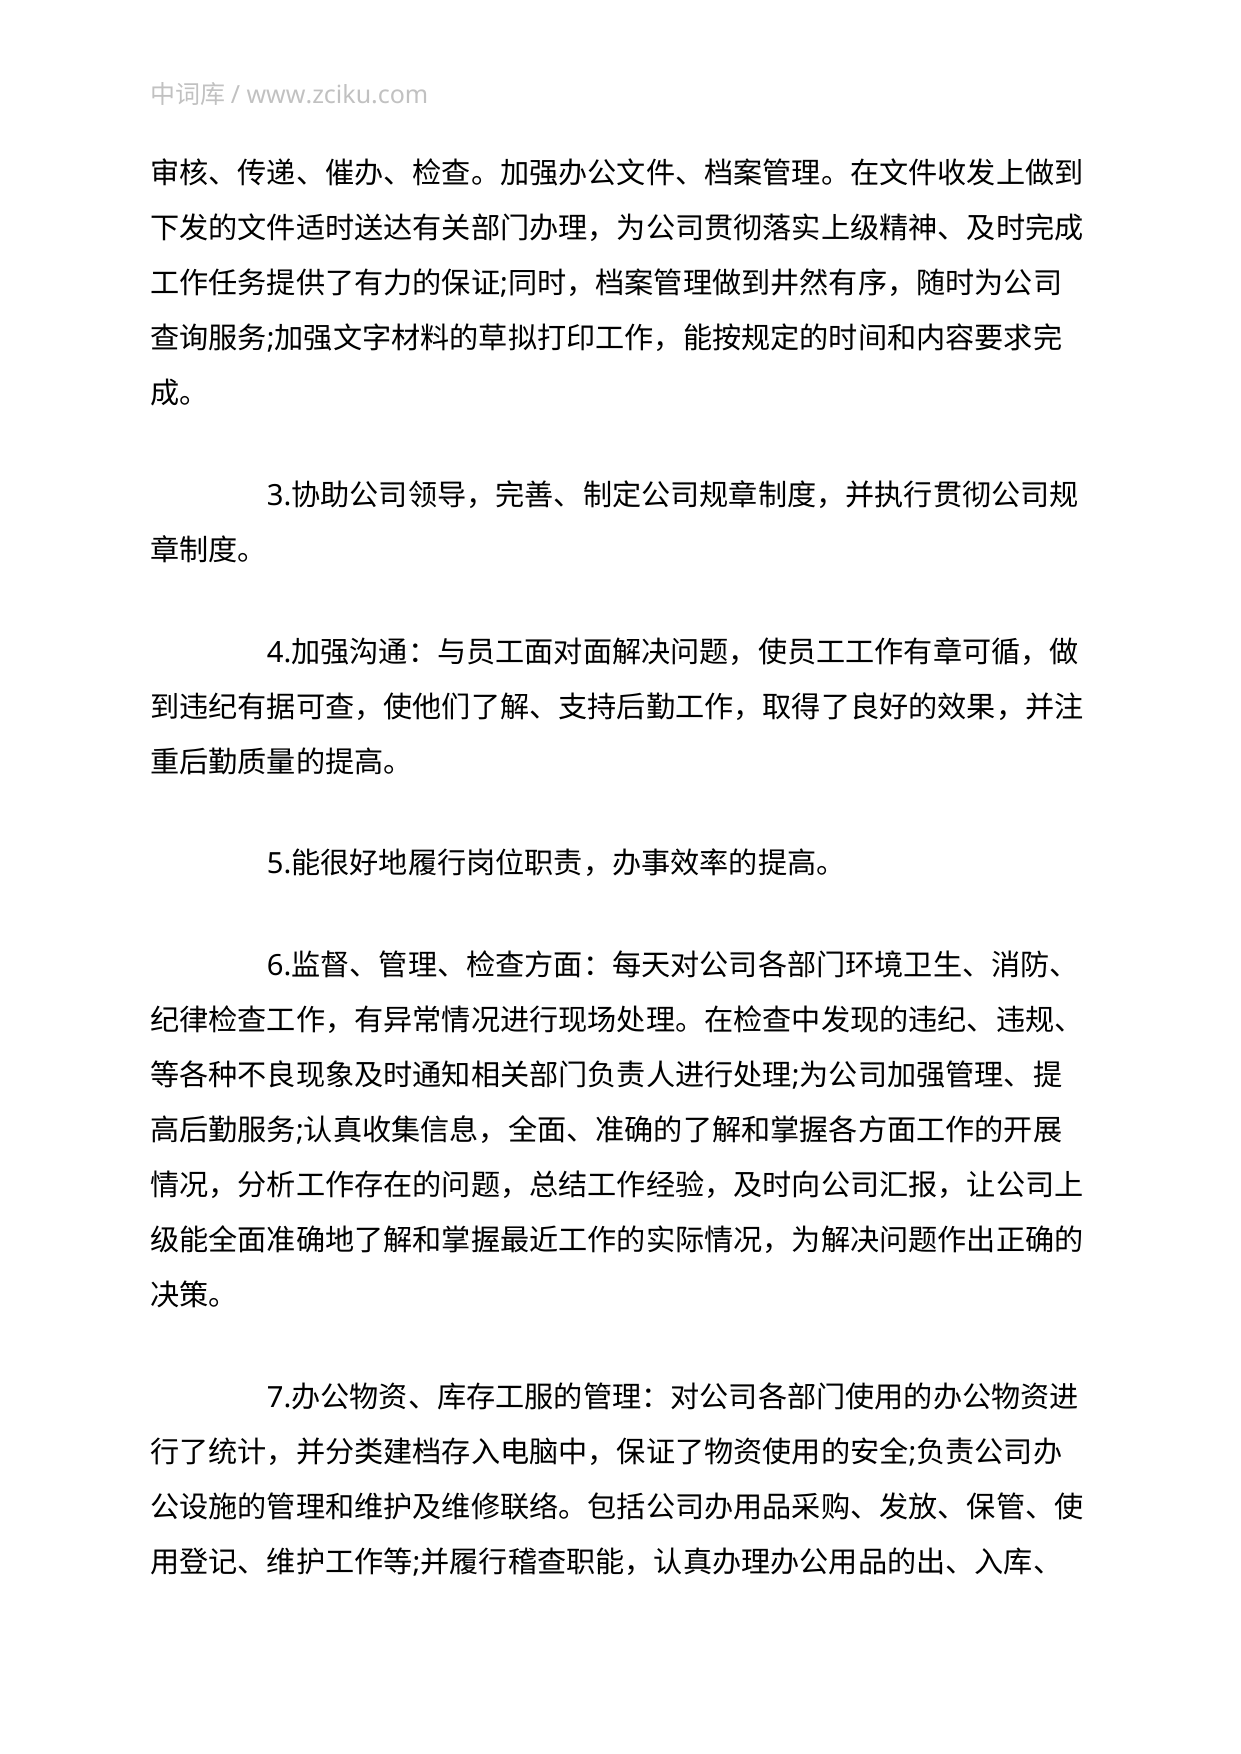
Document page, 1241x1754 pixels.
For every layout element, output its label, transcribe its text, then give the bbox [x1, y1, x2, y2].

text 4.加强沟通：与员工面对面解决问题，使员工工作有章可循，做到违纪有据可查，使他们了解、支持后勤工作，取得了良好的效果，并注重后勤质量的提高。 [150, 628, 1090, 781]
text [150, 1373, 1090, 1581]
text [150, 150, 1090, 412]
text 6.监督、管理、检查方面：每天对公司各部门环境卫生、消防、纪律检查工作，有异常情况进行现场处理。在检查中发现的违纪、违规、等各种不良现象及时通知相关部门负责人进行处理;为公司加强管理、提高后勤服务;认真收集信息，全面、准确的了解和掌握各方面工作的开展情况，分析工作存在的问题，总结工作经验，及时向公司汇报，让公司上级能全面准确地了解和掌握最近工作的实际情况，为解决问题作出正确的决策。 [150, 942, 1090, 1314]
text 5.能很好地履行岗位职责，办事效率的提高。 [150, 840, 1090, 882]
text 3.协助公司领导，完善、制定公司规章制度，并执行贯彻公司规章制度。 [150, 472, 1090, 569]
